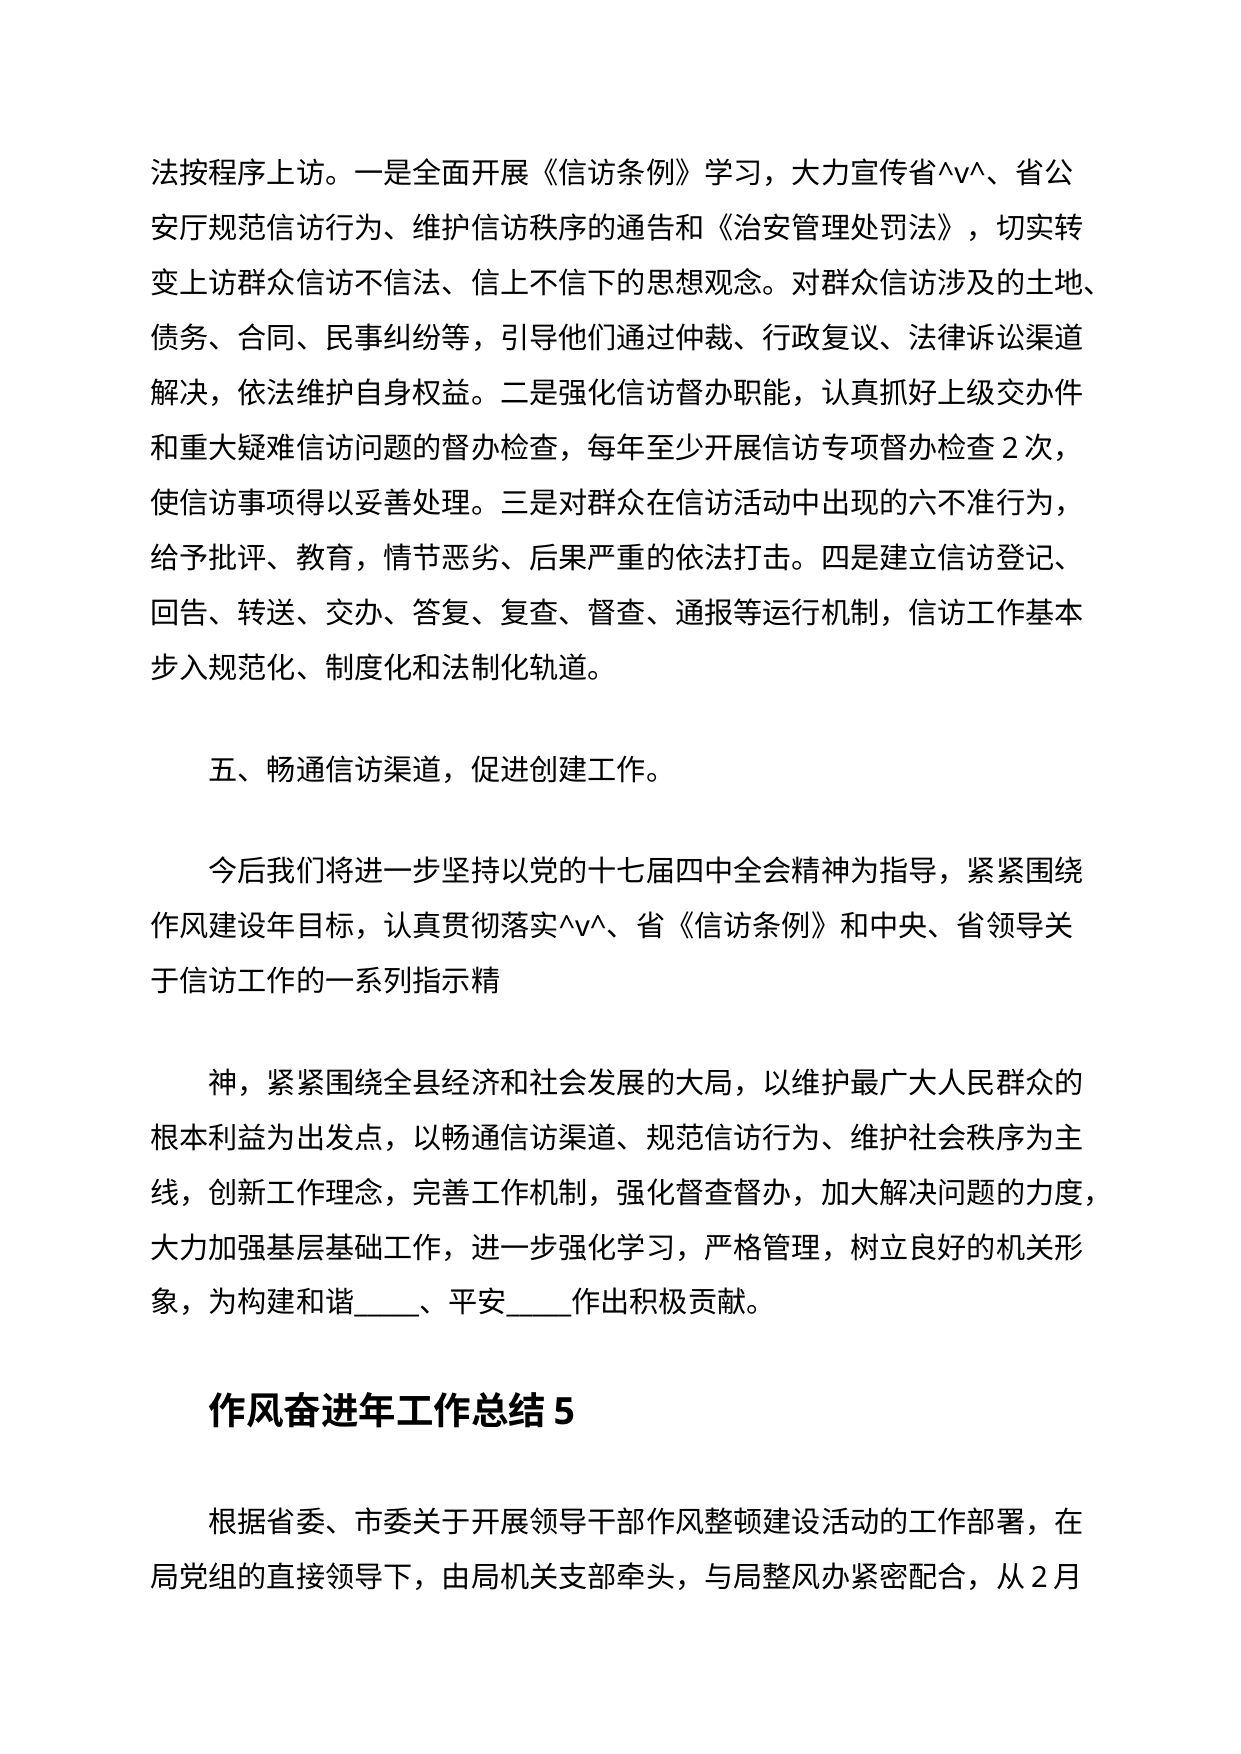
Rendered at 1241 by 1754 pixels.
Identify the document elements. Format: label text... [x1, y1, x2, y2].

text 五、畅通信访渠道，促进创建工作。 [150, 746, 1090, 788]
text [150, 1499, 1090, 1596]
text 作风奋进年工作总结5 [150, 1381, 1090, 1436]
text 神，紧紧围绕全县经济和社会发展的大局，以维护最广大人民群众的根本利益为出发点，以畅通信访渠道、规范信访行为、维护社会秩序为主线，创新工作理念，完善工作机制，强化督查督办，加大解决问题的力度，大力加强基层基础工作，进一步强化学习，严格管理，树立良好的机关形象，为构建和谐_____、平安_____作出积极贡献。 [150, 1059, 1090, 1321]
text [150, 150, 1090, 687]
text 今后我们将进一步坚持以党的十七届四中全会精神为指导，紧紧围绕作风建设年目标，认真贯彻落实^v^、省《信访条例》和中央、省领导关于信访工作的一系列指示精 [150, 848, 1090, 1000]
